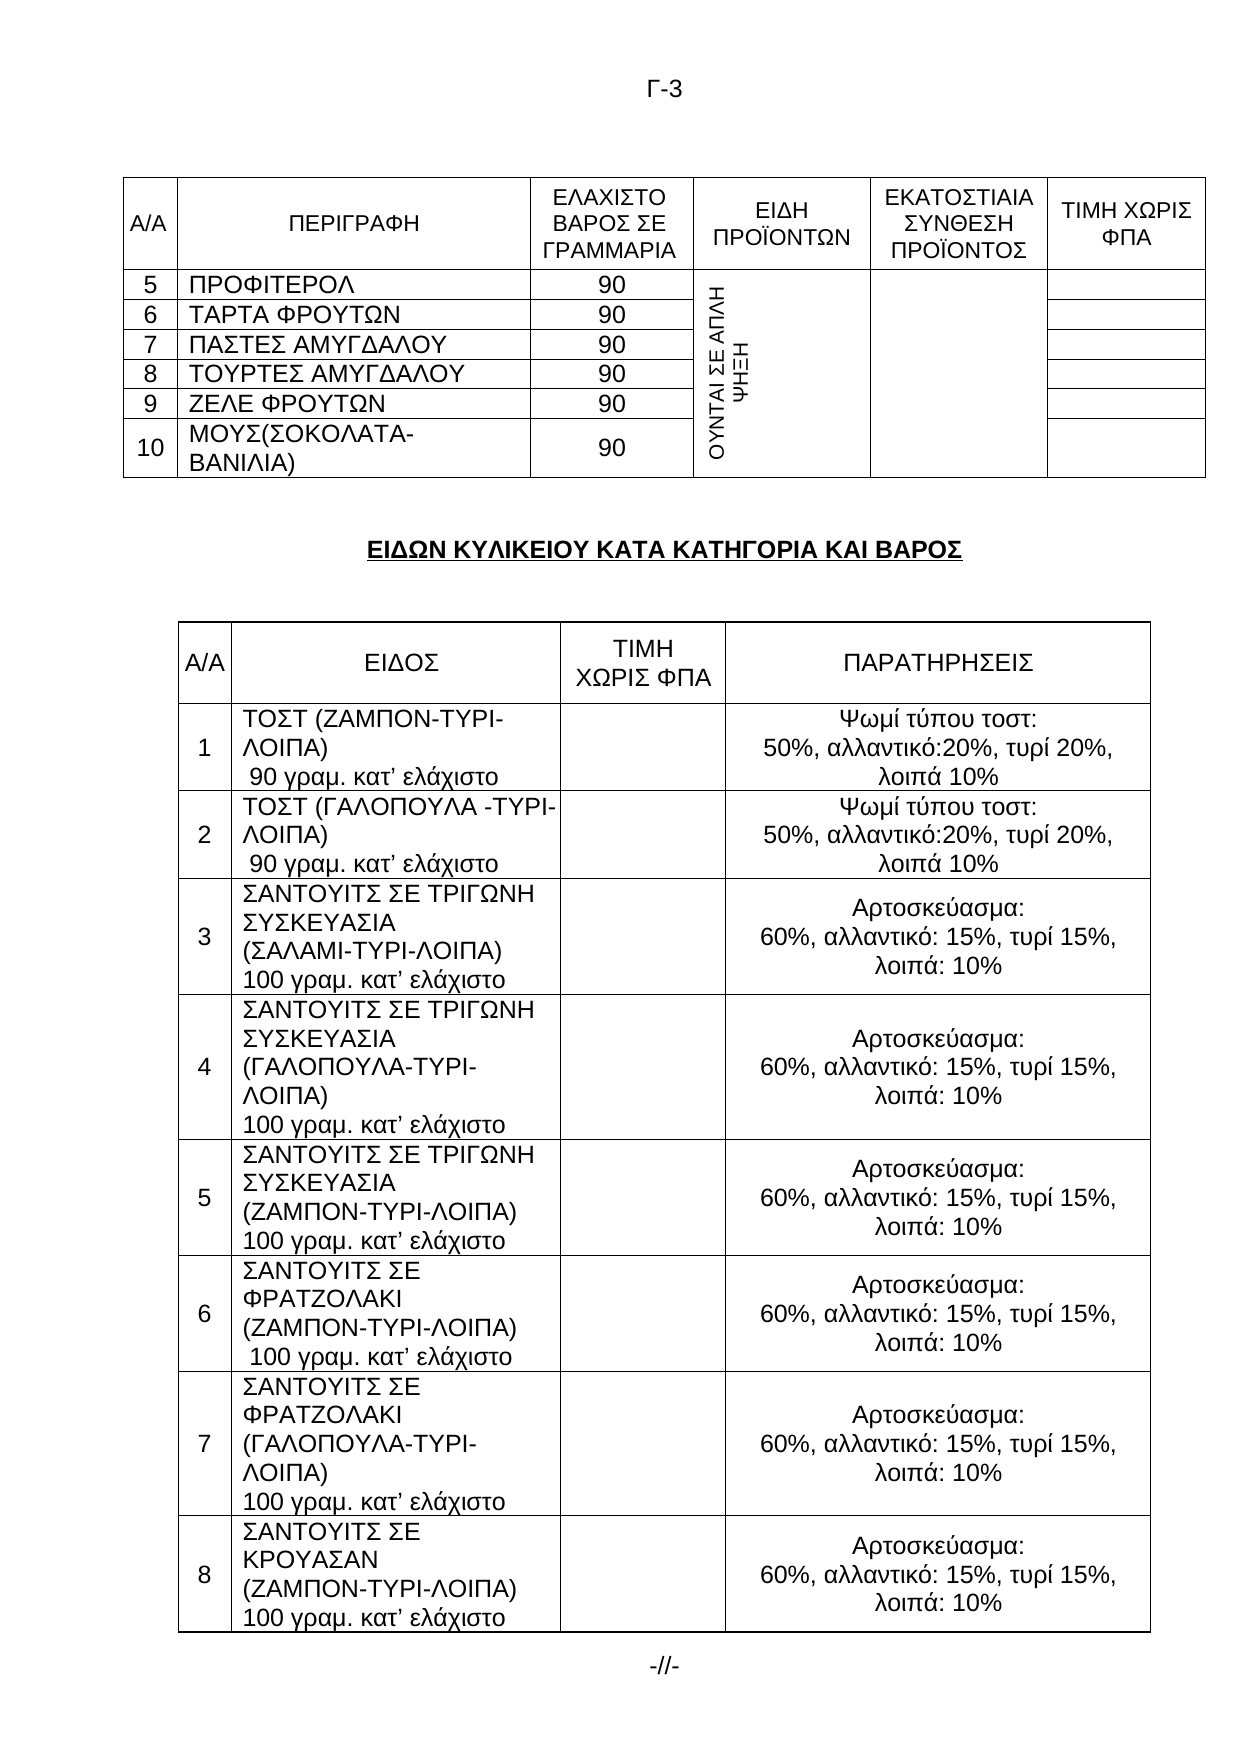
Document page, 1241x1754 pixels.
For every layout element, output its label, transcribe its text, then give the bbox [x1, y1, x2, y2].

table_cell ΖΕΛΕ ΦΡΟΥΤΩΝ [178, 389, 530, 418]
table_cell ΜΟΥΣ(ΣΟΚΟΛΑΤΑ- ΒΑΝΙΛΙΑ) [178, 419, 530, 477]
table_cell [561, 1256, 725, 1371]
table_cell [1048, 419, 1205, 477]
table_cell [561, 1516, 725, 1631]
table_cell 7 [124, 330, 177, 358]
table_cell ΤΑΡΤΑ ΦΡΟΥΤΩΝ [178, 300, 530, 329]
table_cell 5 [179, 1140, 231, 1254]
table_cell [1048, 330, 1205, 358]
table_header ΕΛΑΧΙΣΤΟ ΒΑΡΟΣ ΣΕ ΓΡΑΜΜΑΡΙΑ [531, 178, 693, 269]
table_header ΠΑΡΑΤΗΡΗΣΕΙΣ [726, 623, 1150, 703]
table_cell Αρτοσκεύασμα: 60%, αλλαντικό: 15%, τυρί 15%, λοιπά: 10% [726, 879, 1150, 994]
table_cell [1048, 270, 1205, 299]
table_cell [561, 1372, 725, 1515]
table_cell [1048, 360, 1205, 388]
table_cell ΣΑΝΤΟΥΙΤΣ ΣΕ ΦΡΑΤΖΟΛΑΚΙ (ΓΑΛΟΠΟΥΛΑ-ΤΥΡΙ-ΛΟΙΠΑ) 100 γραμ. κατ’ ελάχιστο [232, 1372, 560, 1515]
table_cell Αρτοσκεύασμα: 60%, αλλαντικό: 15%, τυρί 15%, λοιπά: 10% [726, 1140, 1150, 1254]
table_cell ΠΑΣΤΕΣ ΑΜΥΓΔΑΛΟΥ [178, 330, 530, 358]
table_cell [561, 791, 725, 878]
table_cell 5 [124, 270, 177, 299]
table_cell [561, 704, 725, 790]
table_header Α/Α [179, 623, 231, 703]
table_cell ΣΑΝΤΟΥΙΤΣ ΣΕ ΚΡΟΥΑΣΑΝ (ΖΑΜΠΟΝ-ΤΥΡΙ-ΛΟΙΠΑ) 100 γραμ. κατ’ ελάχιστο [232, 1516, 560, 1631]
table_cell [561, 879, 725, 994]
table_cell 90 [531, 300, 693, 329]
table_cell 4 [179, 995, 231, 1138]
table_cell 7 [179, 1372, 231, 1515]
table_cell 1 [179, 704, 231, 790]
table_cell 90 [531, 389, 693, 418]
table_cell 90 [531, 360, 693, 388]
text ΕΙΔΩΝ ΚΥΛΙΚΕΙΟΥ ΚΑΤΑ ΚΑΤΗΓΟΡΙΑ ΚΑΙ ΒΑΡΟΣ [207, 535, 1122, 564]
table_cell 90 [531, 419, 693, 477]
table_header ΕΚΑΤΟΣΤΙΑΙΑ ΣΥΝΘΕΣΗ ΠΡΟΪΟΝΤΟΣ [871, 178, 1047, 269]
table_cell ΤΟΣΤ (ΓΑΛΟΠΟΥΛΑ -ΤΥΡΙ-ΛΟΙΠΑ) 90 γραμ. κατ’ ελάχιστο [232, 791, 560, 878]
table_cell [1048, 389, 1205, 418]
table_cell ΤΟΣΤ (ΖΑΜΠΟΝ-ΤΥΡΙ-ΛΟΙΠΑ) 90 γραμ. κατ’ ελάχιστο [232, 704, 560, 790]
table_cell 8 [124, 360, 177, 388]
table_cell 10 [124, 419, 177, 477]
table_cell [1048, 300, 1205, 329]
table_cell 90 [531, 270, 693, 299]
table_header Α/Α [124, 178, 177, 269]
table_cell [726, 1372, 1150, 1515]
table_header ΕΙΔΟΣ [232, 623, 560, 703]
table_cell Ψωμί τύπου τοστ: 50%, αλλαντικό:20%, τυρί 20%, λοιπά 10% [726, 791, 1150, 878]
table_cell 2 [179, 791, 231, 878]
table_cell 90 [531, 330, 693, 358]
table_cell 8 [179, 1516, 231, 1631]
table_header ΤΙΜΗ ΧΩΡΙΣ ΦΠΑ [561, 623, 725, 703]
table_cell ΣΑΝΤΟΥΙΤΣ ΣΕ ΤΡΙΓΩΝΗ ΣΥΣΚΕΥΑΣΙΑ (ΖΑΜΠΟΝ-ΤΥΡΙ-ΛΟΙΠΑ) 100 γραμ. κατ’ ελάχιστο [232, 1140, 560, 1254]
table_cell Αρτοσκεύασμα: 60%, αλλαντικό: 15%, τυρί 15%, λοιπά: 10% [726, 1256, 1150, 1371]
table_cell 9 [124, 389, 177, 418]
table_header ΤΙΜΗ ΧΩΡΙΣ ΦΠΑ [1048, 178, 1205, 269]
table_cell ΣΑΝΤΟΥΙΤΣ ΣΕ ΤΡΙΓΩΝΗ ΣΥΣΚΕΥΑΣΙΑ (ΓΑΛΟΠΟΥΛΑ-ΤΥΡΙ-ΛΟΙΠΑ) 100 γραμ. κατ’ ελάχιστο [232, 995, 560, 1138]
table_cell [726, 1516, 1150, 1631]
table_header ΕΙΔΗ ΠΡΟΪΟΝΤΩΝ [694, 178, 870, 269]
table_cell ΤΟΥΡΤΕΣ ΑΜΥΓΔΑΛΟΥ [178, 360, 530, 388]
table_cell ΣΑΝΤΟΥΙΤΣ ΣΕ ΤΡΙΓΩΝΗ ΣΥΣΚΕΥΑΣΙΑ (ΣΑΛΑΜΙ-ΤΥΡΙ-ΛΟΙΠΑ) 100 γραμ. κατ’ ελάχιστο [232, 879, 560, 994]
table_cell Ψωμί τύπου τοστ: 50%, αλλαντικό:20%, τυρί 20%, λοιπά 10% [726, 704, 1150, 790]
table_cell ΠΡΟΦΙΤΕΡΟΛ [178, 270, 530, 299]
table_cell ΣΑΝΤΟΥΙΤΣ ΣΕ ΦΡΑΤΖΟΛΑΚΙ (ΖΑΜΠΟΝ-ΤΥΡΙ-ΛΟΙΠΑ) 100 γραμ. κατ’ ελάχιστο [232, 1256, 560, 1371]
table_cell [561, 1140, 725, 1254]
table_cell Αρτοσκεύασμα: 60%, αλλαντικό: 15%, τυρί 15%, λοιπά: 10% [726, 995, 1150, 1138]
table_cell 3 [179, 879, 231, 994]
table_cell [561, 995, 725, 1138]
table_cell 6 [124, 300, 177, 329]
table_header ΠΕΡΙΓΡΑΦΗ [178, 178, 530, 269]
table_cell 6 [179, 1256, 231, 1371]
